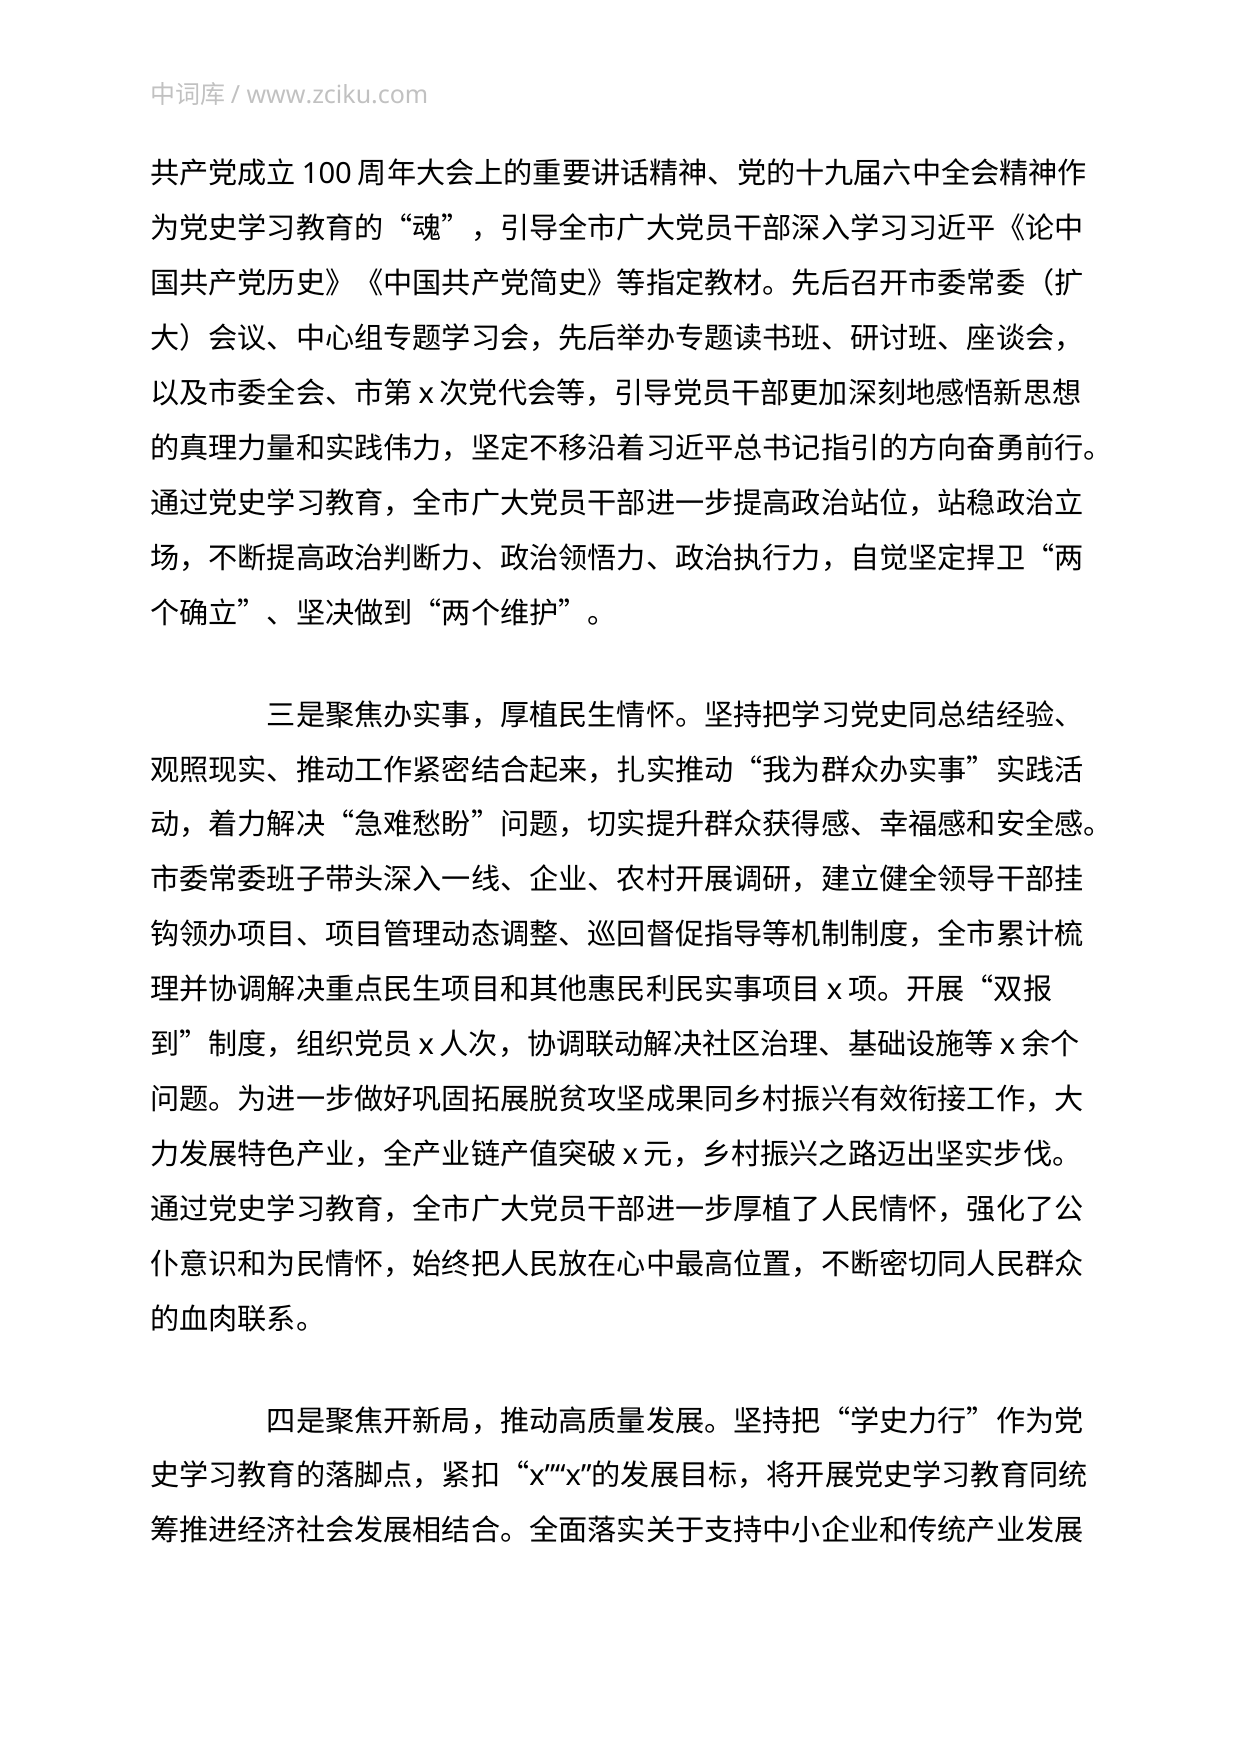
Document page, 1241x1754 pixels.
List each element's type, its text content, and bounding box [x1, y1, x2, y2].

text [150, 150, 1090, 632]
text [150, 1397, 1090, 1549]
text 三是聚焦办实事，厚植民生情怀。坚持把学习党史同总结经验、观照现实、推动工作紧密结合起来，扎实推动“我为群众办实事”实践活动，着力解决“急难愁盼”问题，切实提升群众获得感、幸福感和安全感。市委常委班子带头深入一线、企业、农村开展调研，建立健全领导干部挂钩领办项目、项目管理动态调整、巡回督促指导等机制制度，全市累计梳理并协调解决重点民生项目和其他惠民利民实事项目x项。开展“双报到”制度，组织党员x人次，协调联动解决社区治理、基础设施等x余个问题。为进一步做好巩固拓展脱贫攻坚成果同乡村振兴有效衔接工作，大力发展特色产业，全产业链产值突破x元，乡村振兴之路迈出坚实步伐。通过党史学习教育，全市广大党员干部进一步厚植了人民情怀，强化了公仆意识和为民情怀，始终把人民放在心中最高位置，不断密切同人民群众的血肉联系。 [150, 691, 1090, 1338]
